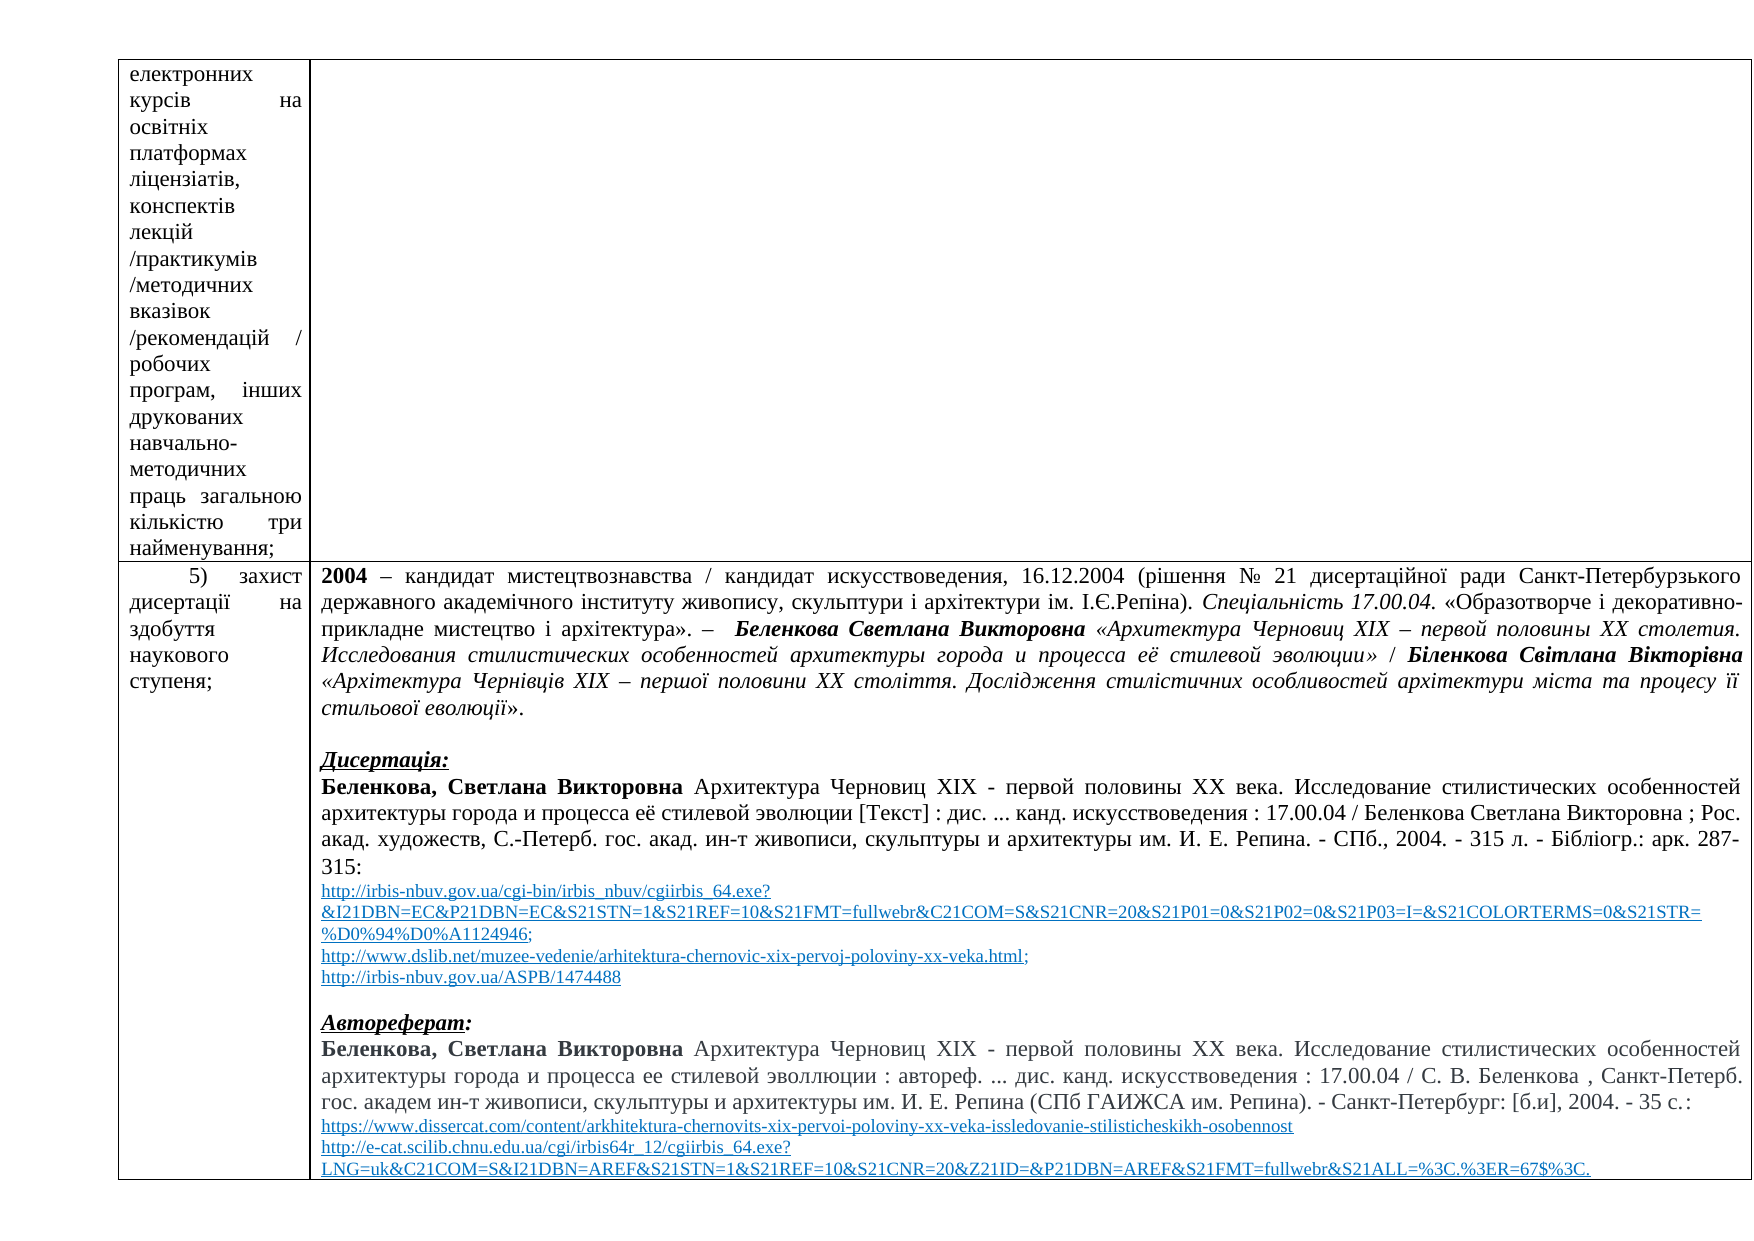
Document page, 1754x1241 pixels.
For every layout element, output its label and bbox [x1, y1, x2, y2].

table_cell [119, 562, 309, 1179]
table_cell [119, 60, 309, 561]
table_cell [311, 60, 1751, 561]
table_cell [311, 562, 1751, 1179]
